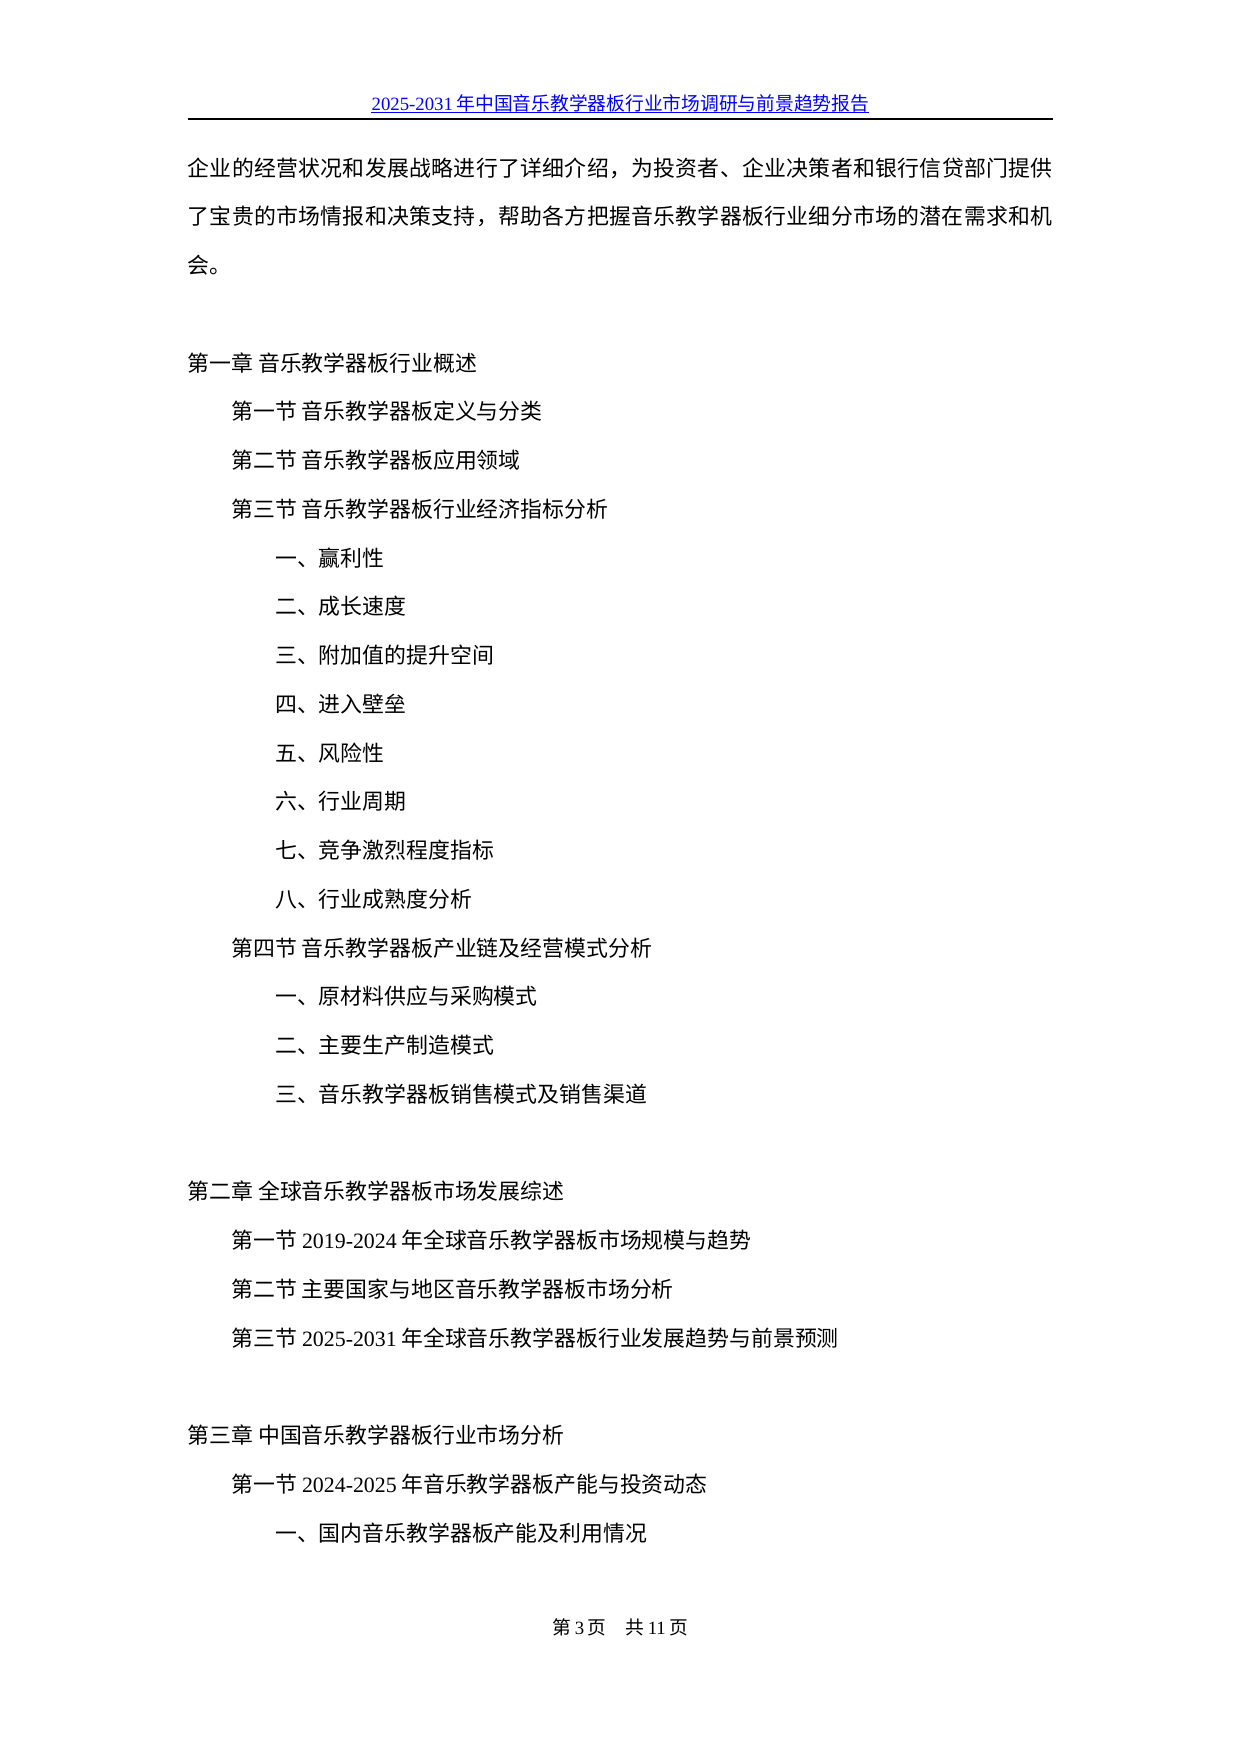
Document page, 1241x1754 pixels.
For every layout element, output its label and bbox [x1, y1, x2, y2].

text [187, 150, 1053, 1548]
